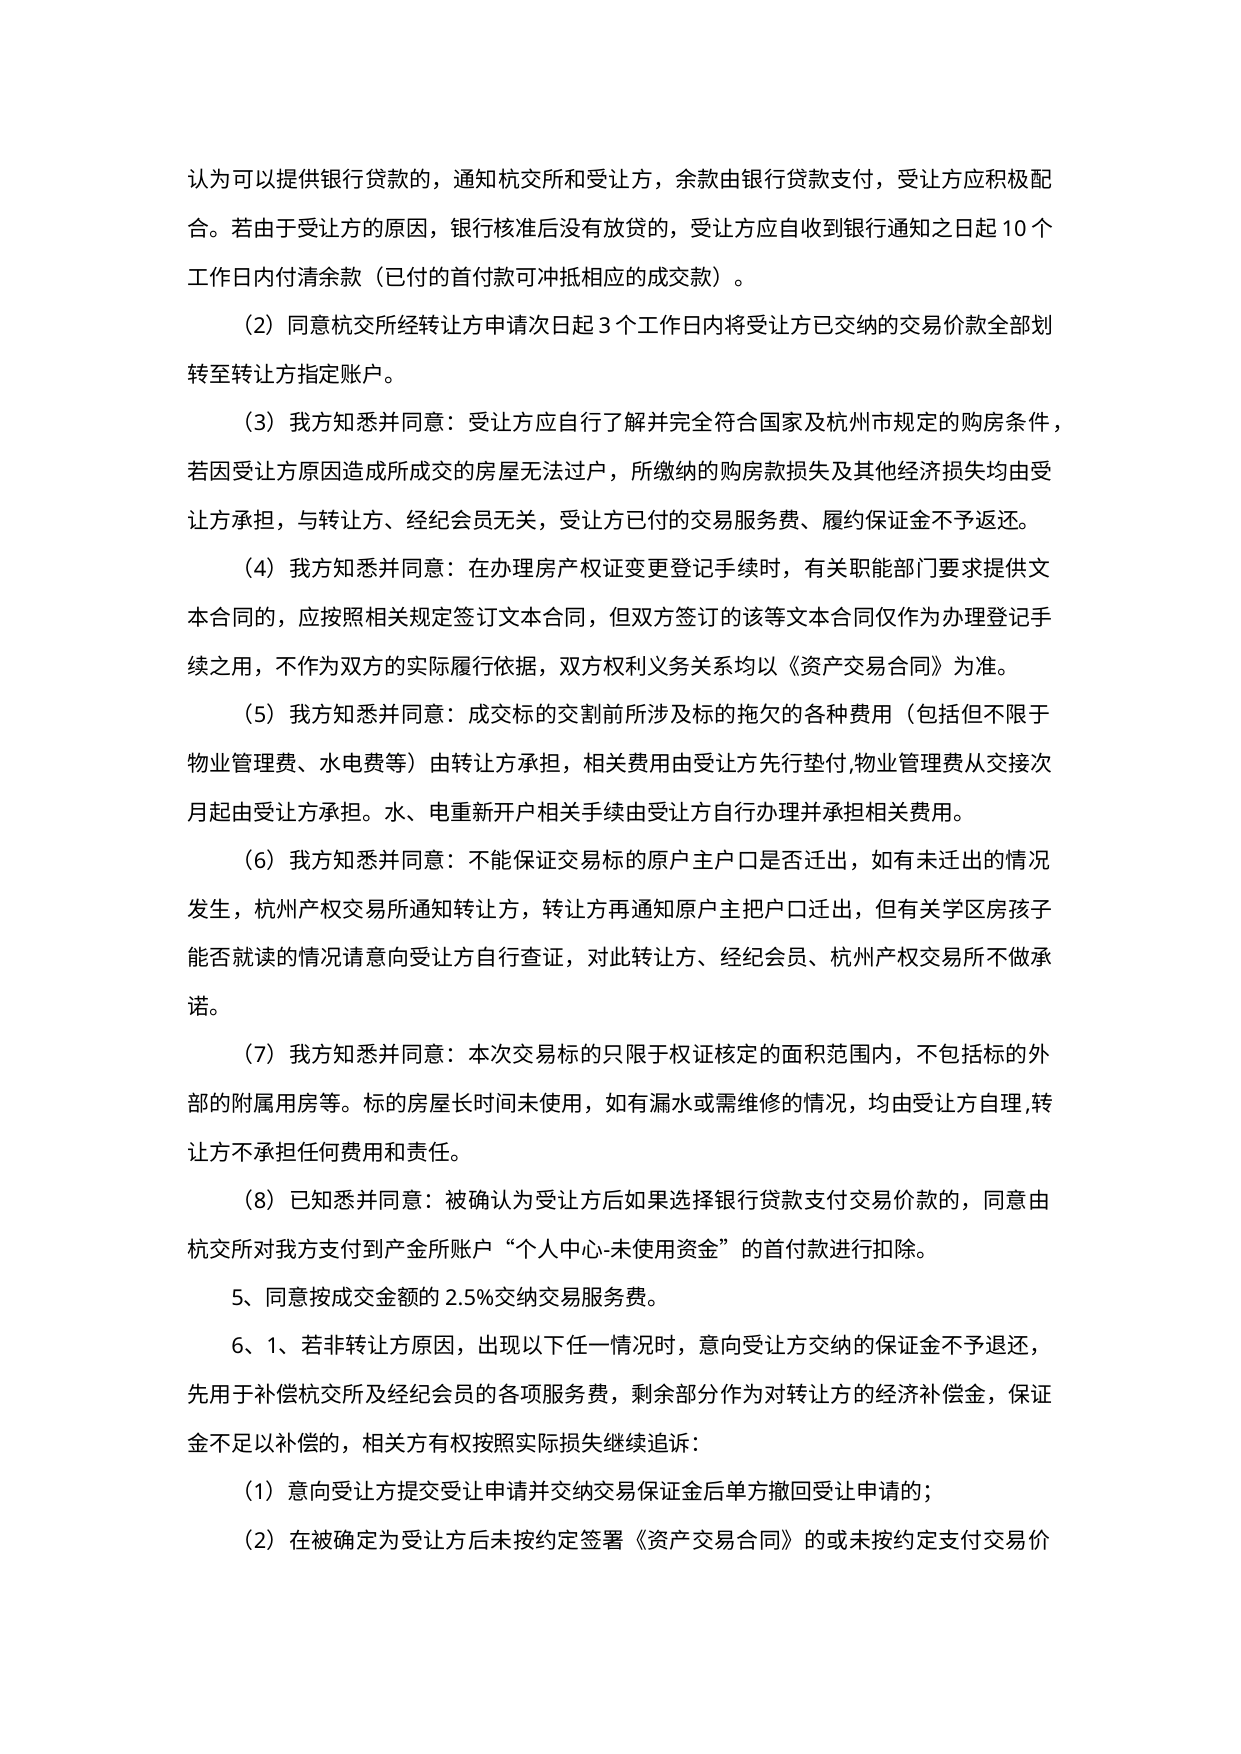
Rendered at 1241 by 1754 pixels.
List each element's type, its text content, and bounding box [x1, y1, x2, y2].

text 6、1、若非转让方原因，出现以下任一情况时，意向受让方交纳的保证金不予退还，先用于补偿杭交所及经纪会员的各项服务费，剩余部分作为对转让方的经济补偿金，保证金不足以补偿的，相关方有权按照实际损失继续追诉： [187, 1328, 1053, 1458]
text （7）我方知悉并同意：本次交易标的只限于权证核定的面积范围内，不包括标的外部的附属用房等。标的房屋长时间未使用，如有漏水或需维修的情况，均由受让方自理,转让方不承担任何费用和责任。 [187, 1037, 1053, 1167]
text （8）已知悉并同意：被确认为受让方后如果选择银行贷款支付交易价款的，同意由杭交所对我方支付到产金所账户“个人中心-未使用资金”的首付款进行扣除。 [187, 1183, 1053, 1264]
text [187, 162, 1053, 292]
text （6）我方知悉并同意：不能保证交易标的原户主户口是否迁出，如有未迁出的情况发生，杭州产权交易所通知转让方，转让方再通知原户主把户口迁出，但有关学区房孩子能否就读的情况请意向受让方自行查证，对此转让方、经纪会员、杭州产权交易所不做承诺。 [187, 842, 1053, 1021]
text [187, 1522, 1053, 1555]
text 5、同意按成交金额的2.5%交纳交易服务费。 [187, 1280, 1053, 1312]
text （4）我方知悉并同意：在办理房产权证变更登记手续时，有关职能部门要求提供文本合同的，应按照相关规定签订文本合同，但双方签订的该等文本合同仅作为办理登记手续之用，不作为双方的实际履行依据，双方权利义务关系均以《资产交易合同》为准。 [187, 551, 1053, 681]
text （5）我方知悉并同意：成交标的交割前所涉及标的拖欠的各种费用（包括但不限于物业管理费、水电费等）由转让方承担，相关费用由受让方先行垫付,物业管理费从交接次月起由受让方承担。水、电重新开户相关手续由受让方自行办理并承担相关费用。 [187, 697, 1053, 827]
text （1）意向受让方提交受让申请并交纳交易保证金后单方撤回受让申请的； [187, 1474, 1053, 1507]
text （2）同意杭交所经转让方申请次日起3个工作日内将受让方已交纳的交易价款全部划转至转让方指定账户。 [187, 308, 1053, 389]
text （3）我方知悉并同意：受让方应自行了解并完全符合国家及杭州市规定的购房条件，若因受让方原因造成所成交的房屋无法过户，所缴纳的购房款损失及其他经济损失均由受让方承担，与转让方、经纪会员无关，受让方已付的交易服务费、履约保证金不予返还。 [187, 405, 1053, 535]
